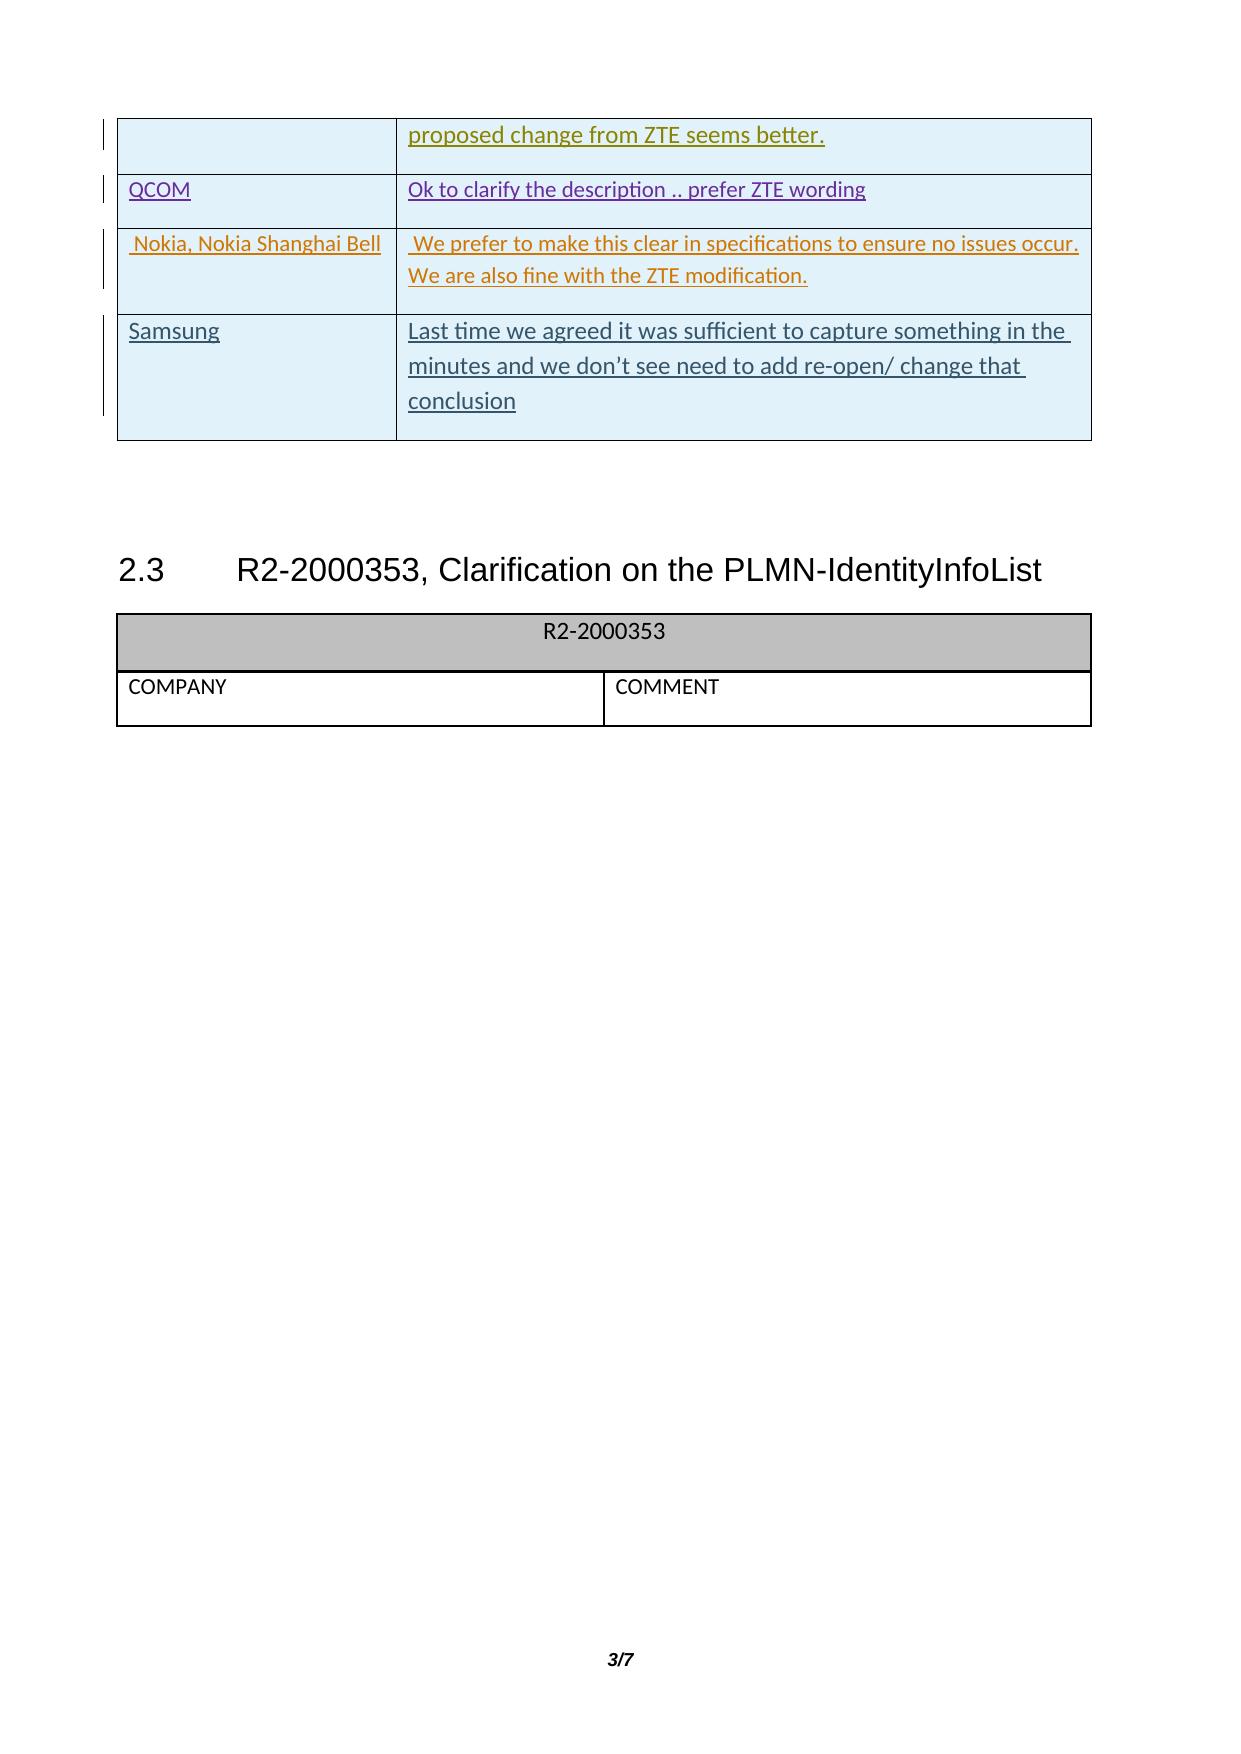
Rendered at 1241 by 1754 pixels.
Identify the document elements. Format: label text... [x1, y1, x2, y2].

table_cell COMMENT [605, 673, 1090, 725]
table_cell COMPANY [118, 673, 603, 725]
table_header R2-2000353 [118, 615, 1090, 670]
subtitle 2.3 R2-2000353, Clarification on the PLMN-IdentityInfoList [118, 550, 1122, 589]
